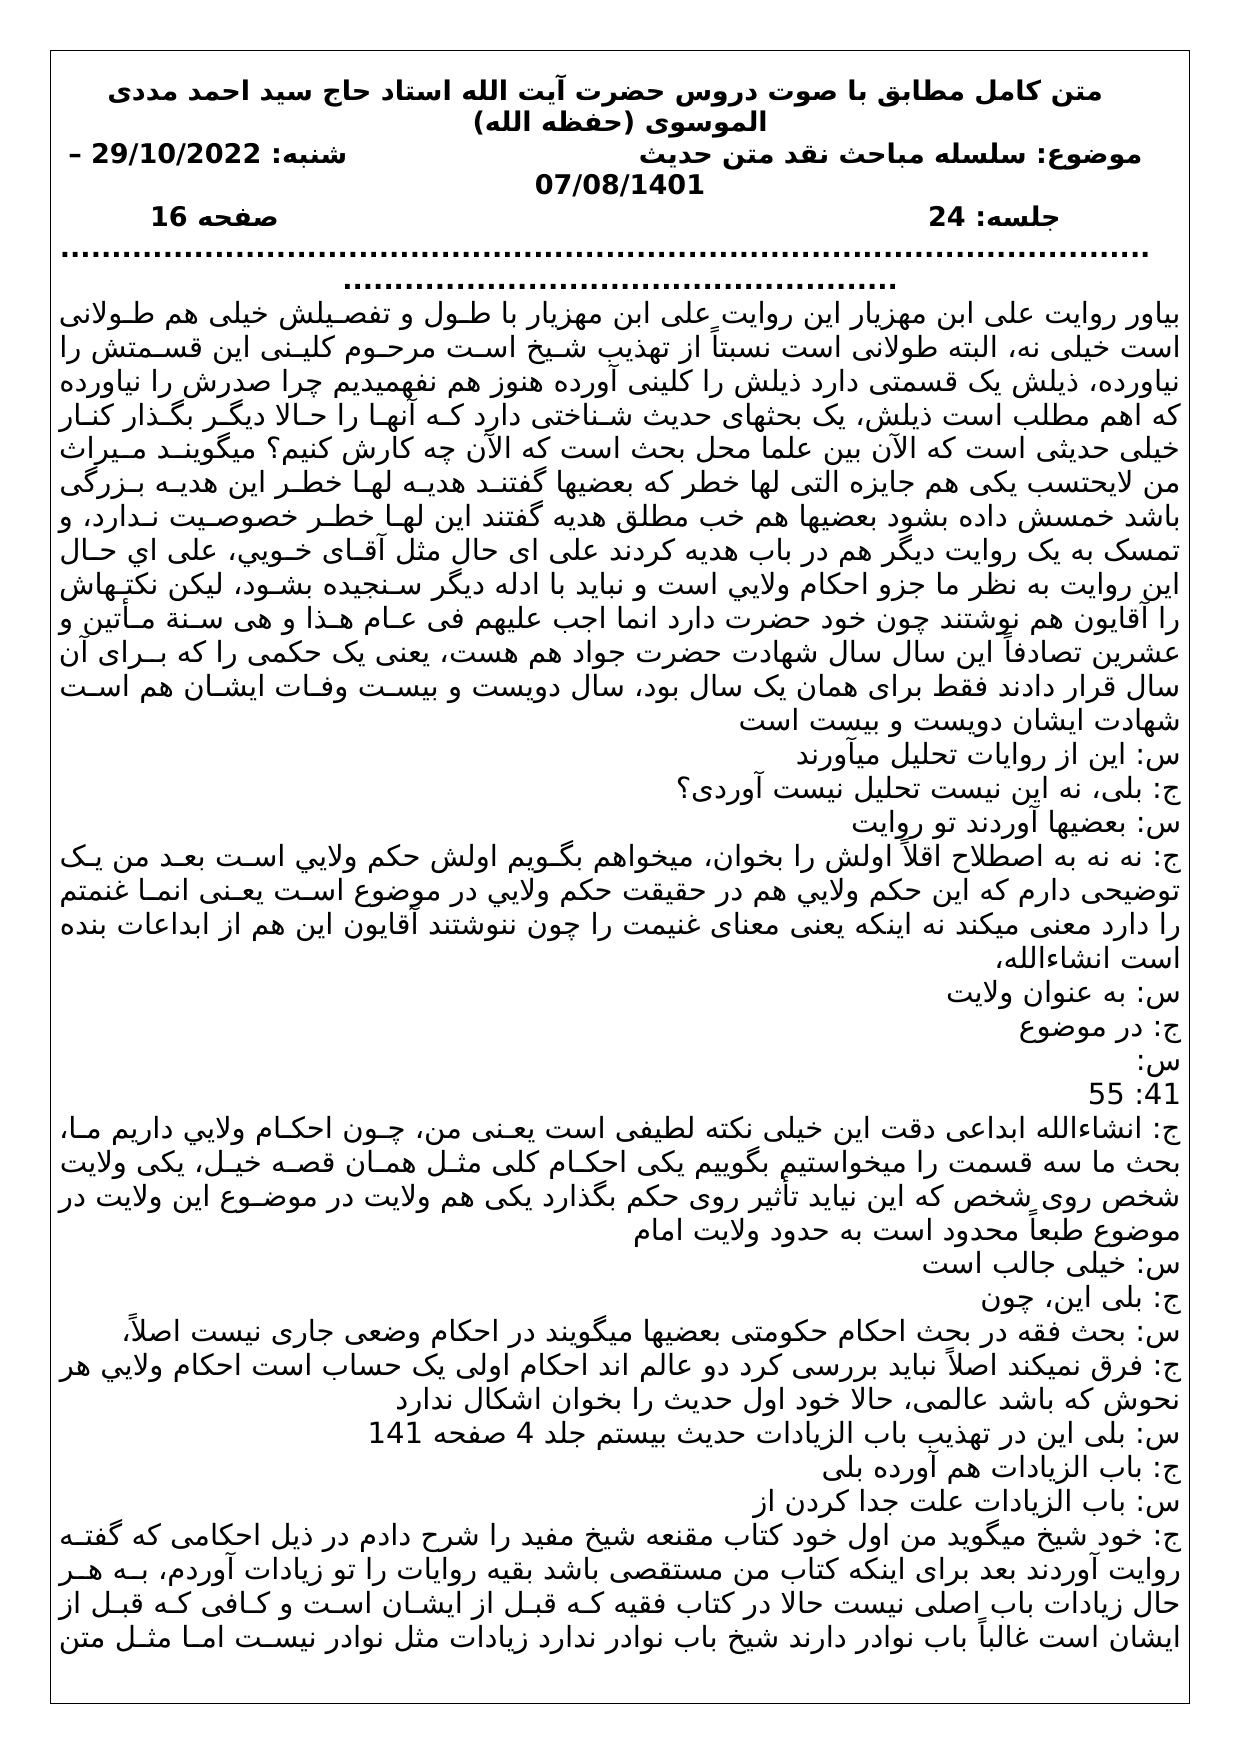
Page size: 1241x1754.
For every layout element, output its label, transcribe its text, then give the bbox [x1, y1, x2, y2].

text ج: نه نه به اصطلاح اقلاً اولش را بخوان، میخواهم بگويم اولش حکم ولايي است بعد من يک توضيحی دارم که اين حکم ولايي هم در حقيقت حکم ولايي در موضوع است يعنی انما غنمتم را دارد معنی میکند نه اينکه يعنی معنای غنيمت را چون ننوشتند آقايون اين هم از ابداعات بنده است انشاءالله، [59, 839, 1181, 975]
text س: [59, 1043, 1181, 1077]
text س: باب الزيادات علت جدا کردن از [59, 1484, 1181, 1518]
text س: بعضیها آوردند تو روايت [59, 805, 1181, 839]
text س: اين از روايات تحليل میآورند [59, 737, 1181, 771]
text ج: بلی اين، چون [59, 1281, 1181, 1315]
text س: بحث فقه در بحث احکام حکومتی بعضیها میگويند در احکام وضعی جاری نيست اصلاً، [59, 1315, 1181, 1349]
text ج: بلی، نه اين نيست تحليل نيست آوردی؟ [59, 771, 1181, 805]
text س: به عنوان ولايت [59, 975, 1181, 1009]
text ج: در موضوع [59, 1009, 1181, 1043]
text ج: باب الزيادات هم آورده بلی [59, 1451, 1181, 1484]
text 41: 55 [59, 1077, 1181, 1111]
text ج: فرق نمیکند اصلاً نبايد بررسی کرد دو عالم اند احکام اولی يک حساب است احکام ولايي هر نحوش که باشد عالمی، حالا خود اول حديث را بخوان اشکال ندارد [59, 1349, 1181, 1417]
text س: خيلی جالب است [59, 1247, 1181, 1281]
text ج: انشاءالله ابداعی دقت اين خيلی نکته لطيفی است يعنی من، چون احکام ولايي داريم ما، بحث ما سه قسمت را میخواستيم بگوييم يکی احکام کلی مثل همان قصه خيل، يکی ولايت شخص روی شخص که اين نيايد تأثير روی حکم بگذارد يکی هم ولايت در موضوع اين ولايت در موضوع طبعاً محدود است به حدود ولايت امام [59, 1111, 1181, 1247]
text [59, 1518, 1181, 1654]
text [59, 296, 1181, 737]
text س: بلی اين در تهذيب باب الزيادات حديث بيستم جلد 4 صفحه 141 [59, 1417, 1181, 1451]
